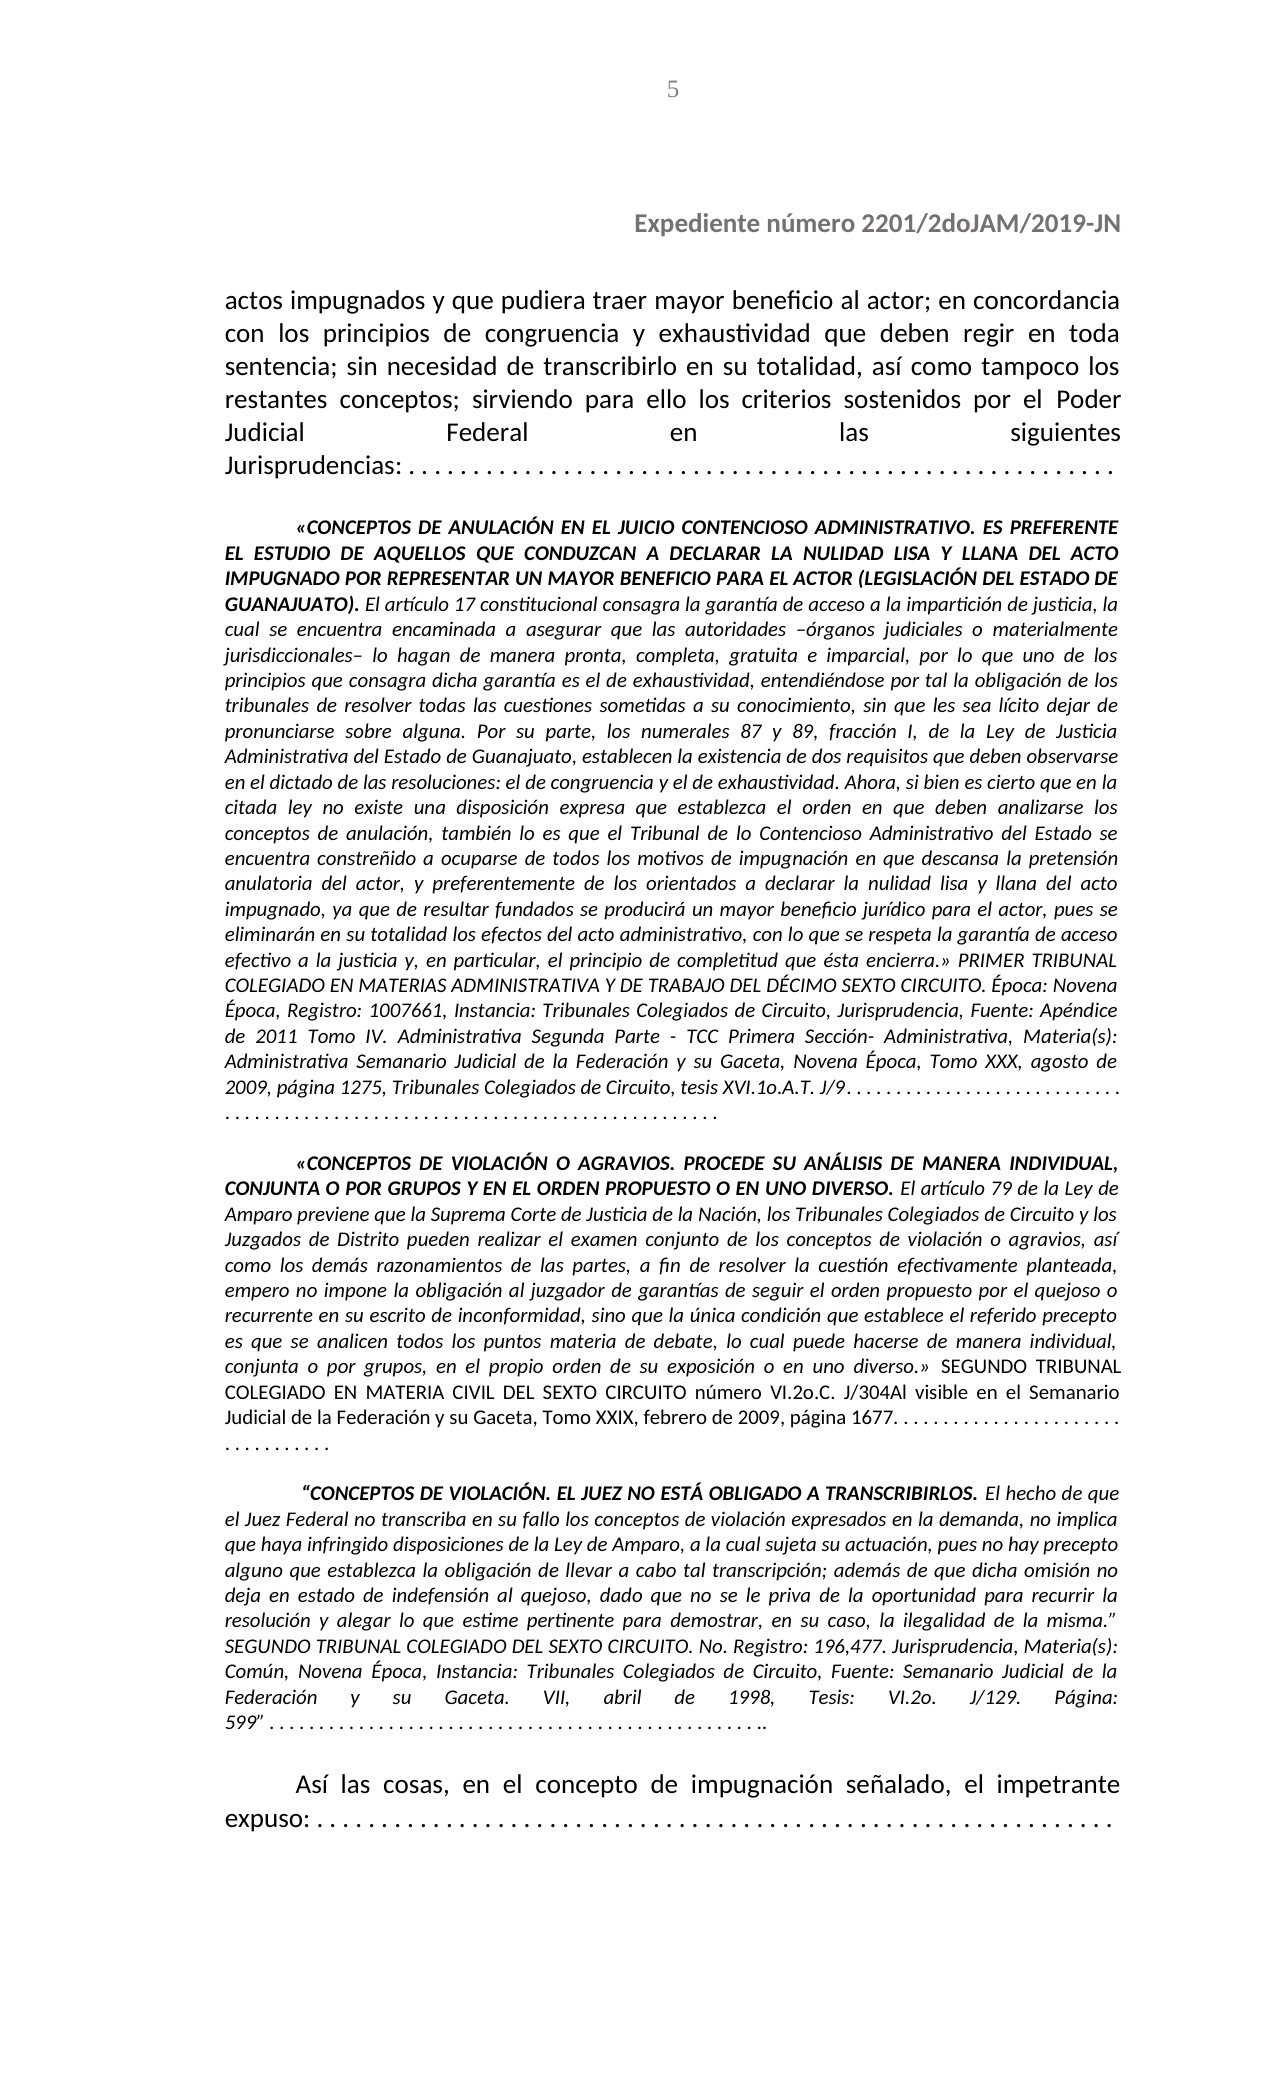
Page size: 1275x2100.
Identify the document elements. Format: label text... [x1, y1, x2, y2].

text «CONCEPTOS DE ANULACIÓN EN EL JUICIO CONTENCIOSO ADMINISTRATIVO. ES PREFERENTE EL ESTUDIO DE AQUELLOS QUE CONDUZCAN A DECLARAR LA NULIDAD LISA Y LLANA DEL ACTO IMPUGNADO POR REPRESENTAR UN MAYOR BENEFICIO PARA EL ACTOR (LEGISLACIÓN DEL ESTADO DE GUANAJUATO). El artículo 17 constitucional consagra la garantía de acceso a la impartición de justicia, la cual se encuentra encaminada a asegurar que las autoridades –órganos judiciales o materialmente jurisdiccionales– lo hagan de manera pronta, completa, gratuita e imparcial, por lo que uno de los principios que consagra dicha garantía es el de exhaustividad, entendiéndose por tal la obligación de los tribunales de resolver todas las cuestiones sometidas a su conocimiento, sin que les sea lícito dejar de pronunciarse sobre alguna. Por su parte, los numerales 87 y 89, fracción I, de la Ley de Justicia Administrativa del Estado de Guanajuato, establecen la existencia de dos requisitos que deben observarse en el dictado de las resoluciones: el de congruencia y el de exhaustividad. Ahora, si bien es cierto que en la citada ley no existe una disposición expresa que establezca el orden en que deben analizarse los conceptos de anulación, también lo es que el Tribunal de lo Contencioso Administrativo del Estado se encuentra constreñido a ocuparse de todos los motivos de impugnación en que descansa la pretensión anulatoria del actor, y preferentemente de los orientados a declarar la nulidad lisa y llana del acto impugnado, ya que de resultar fundados se producirá un mayor beneficio jurídico para el actor, pues se eliminarán en su totalidad los efectos del acto administrativo, con lo que se respeta la garantía de acceso efectivo a la justicia y, en particular, el principio de completitud que ésta encierra.» PRIMER TRIBUNAL COLEGIADO EN MATERIAS ADMINISTRATIVA Y DE TRABAJO DEL DÉCIMO SEXTO CIRCUITO. Época: Novena Época, Registro: 1007661, Instancia: Tribunales Colegiados de Circuito, Jurisprudencia, Fuente: Apéndice de 2011 Tomo IV. Administrativa Segunda Parte - TCC Primera Sección- Administrativa, Materia(s): Administrativa Semanario Judicial de la Federación y su Gaceta, Novena Época, Tomo XXX, agosto de 2009, página 1275, Tribunales Colegiados de Circuito, tesis XVI.1o.A.T. J/9. . . . . . . . . . . . . . . . . . . . . . . . . . . . . . . . . . . . . . . . . . . . . . . . . . . . . . . . . . . . . . . . . . . . . . . . . . . . . . [224, 515, 1121, 1125]
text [224, 283, 1121, 482]
text «CONCEPTOS DE VIOLACIÓN O AGRAVIOS. PROCEDE SU ANÁLISIS DE MANERA INDIVIDUAL, CONJUNTA O POR GRUPOS Y EN EL ORDEN PROPUESTO O EN UNO DIVERSO. El artículo 79 de la Ley de Amparo previene que la Suprema Corte de Justicia de la Nación, los Tribunales Colegiados de Circuito y los Juzgados de Distrito pueden realizar el examen conjunto de los conceptos de violación o agravios, así como los demás razonamientos de las partes, a fin de resolver la cuestión efectivamente planteada, empero no impone la obligación al juzgador de garantías de seguir el orden propuesto por el quejoso o recurrente en su escrito de inconformidad, sino que la única condición que establece el referido precepto es que se analicen todos los puntos materia de debate, lo cual puede hacerse de manera individual, conjunta o por grupos, en el propio orden de su exposición o en uno diverso.» SEGUNDO TRIBUNAL COLEGIADO EN MATERIA CIVIL DEL SEXTO CIRCUITO número VI.2o.C. J/304Al visible en el Semanario Judicial de la Federación y su Gaceta, Tomo XXIX, febrero de 2009, página 1677. . . . . . . . . . . . . . . . . . . . . . . . . . . . . . . . . . [224, 1150, 1121, 1455]
text Así las cosas, en el concepto de impugnación señalado, el impetrante expuso: . . . . . . . . . . . . . . . . . . . . . . . . . . . . . . . . . . . . . . . . . . . . . . . . . . . . . . . . . . . . . . [224, 1768, 1121, 1834]
text “CONCEPTOS DE VIOLACIÓN. EL JUEZ NO ESTÁ OBLIGADO A TRANSCRIBIRLOS. El hecho de que el Juez Federal no transcriba en su fallo los conceptos de violación expresados en la demanda, no implica que haya infringido disposiciones de la Ley de Amparo, a la cual sujeta su actuación, pues no hay precepto alguno que establezca la obligación de llevar a cabo tal transcripción; además de que dicha omisión no deja en estado de indefensión al quejoso, dado que no se le priva de la oportunidad para recurrir la resolución y alegar lo que estime pertinente para demostrar, en su caso, la ilegalidad de la misma.” SEGUNDO TRIBUNAL COLEGIADO DEL SEXTO CIRCUITO. No. Registro: 196,477. Jurisprudencia, Materia(s): Común, Novena Época, Instancia: Tribunales Colegiados de Circuito, Fuente: Semanario Judicial de la Federación y su Gaceta. VII, abril de 1998, Tesis: VI.2o. J/129. Página: 599” . . . . . . . . . . . . . . . . . . . . . . . . . . . . . . . . . . . . . . . . . . . . . . . . . .. [224, 1481, 1121, 1735]
